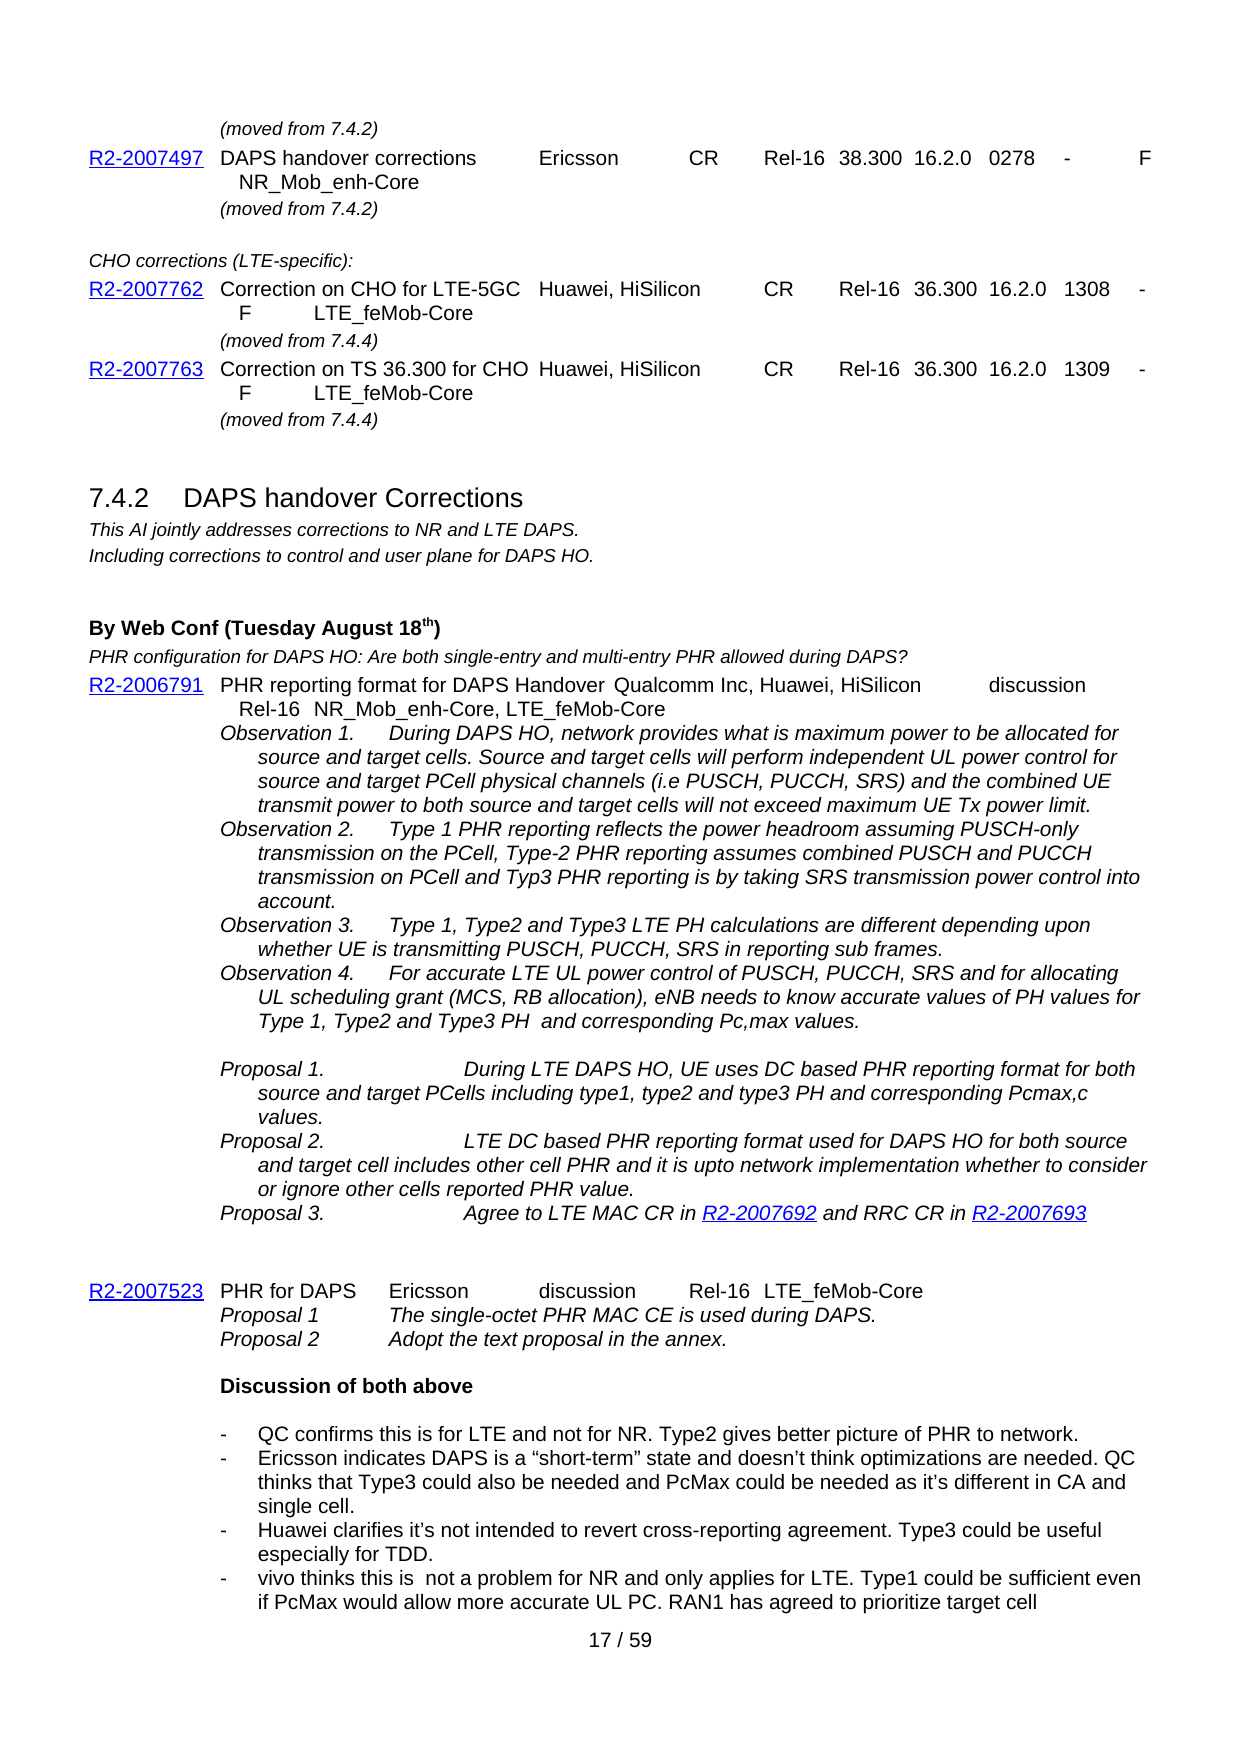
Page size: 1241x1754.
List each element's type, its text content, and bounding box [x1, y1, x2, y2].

text Proposal 1 The single-octet PHR MAC CE is used during DAPS. [220, 1302, 1152, 1326]
text Observation 2. Type 1 PHR reporting reflects the power headroom assuming PUSCH-only transmission on the PCell, Type-2 PHR reporting assumes combined PUSCH and PUCCH transmission on PCell and Typ3 PHR reporting is by taking SRS transmission power control into account. [220, 817, 1152, 913]
text Proposal 2 Adopt the text proposal in the annex. [220, 1326, 1152, 1350]
title R2-2006791 PHR reporting format for DAPS Handover Qualcomm Inc, Huawei, HiSilicon discussion Rel-16 NR_Mob_enh-Core, LTE_feMob-Core [89, 673, 1152, 721]
text - QC confirms this is for LTE and not for NR. Type2 gives better picture of PHR to network. [220, 1422, 1152, 1446]
text Discussion of both above [220, 1374, 1152, 1398]
text (moved from 7.4.2) [145, 198, 1152, 219]
text Observation 1. During DAPS HO, network provides what is maximum power to be allocated for source and target cells. Source and target cells will perform independent UL power control for source and target PCell physical channels (i.e PUSCH, PUCCH, SRS) and the combined UE transmit power to both source and target cells will not exceed maximum UE Tx power limit. [220, 721, 1152, 817]
text - Huawei clarifies it’s not intended to revert cross-reporting agreement. Type3 could be useful especially for TDD. [220, 1518, 1152, 1566]
subtitle 7.4.2 DAPS handover Corrections [89, 482, 1152, 513]
text By Web Conf (Tuesday August 18th) [89, 615, 1152, 639]
text CHO corrections (LTE-specific): [89, 249, 1152, 271]
text (moved from 7.4.4) [145, 409, 1152, 431]
text Observation 3. Type 1, Type2 and Type3 LTE PH calculations are different depending upon whether UE is transmitting PUSCH, PUCCH, SRS in reporting sub frames. [220, 913, 1152, 961]
text Proposal 2. LTE DC based PHR reporting format used for DAPS HO for both source and target cell includes other cell PHR and it is upto network implementation whether to consider or ignore other cells reported PHR value. [220, 1128, 1152, 1200]
title R2-2007497 DAPS handover corrections Ericsson CR Rel-16 38.300 16.2.0 0278 - F NR_Mob_enh-Core [89, 146, 1152, 194]
text Proposal 3. Agree to LTE MAC CR in R2-2007692 and RRC CR in R2-2007693 [220, 1200, 1152, 1224]
text (moved from 7.4.4) [145, 329, 1152, 351]
title R2-2007762 Correction on CHO for LTE-5GC Huawei, HiSilicon CR Rel-16 36.300 16.2.0 1308 - F LTE_feMob-Core [89, 277, 1152, 325]
text Including corrections to control and user plane for DAPS HO. [89, 545, 1152, 566]
title R2-2007523 PHR for DAPS Ericsson discussion Rel-16 LTE_feMob-Core [89, 1278, 1152, 1302]
text This AI jointly addresses corrections to NR and LTE DAPS. [89, 519, 1152, 541]
text Proposal 1. During LTE DAPS HO, UE uses DC based PHR reporting format for both source and target PCells including type1, type2 and type3 PH and corresponding Pcmax,c values. [220, 1057, 1152, 1128]
text PHR configuration for DAPS HO: Are both single-entry and multi-entry PHR allowed during DAPS? [89, 646, 1152, 667]
title R2-2007763 Correction on TS 36.300 for CHO Huawei, HiSilicon CR Rel-16 36.300 16.2.0 1309 - F LTE_feMob-Core [89, 357, 1152, 405]
text Observation 4. For accurate LTE UL power control of PUSCH, PUCCH, SRS and for allocating UL scheduling grant (MCS, RB allocation), eNB needs to know accurate values of PH values for Type 1, Type2 and Type3 PH and corresponding Pc,max values. [220, 961, 1152, 1033]
text (moved from 7.4.2) [145, 118, 1152, 140]
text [220, 1566, 1152, 1614]
text - Ericsson indicates DAPS is a “short-term” state and doesn’t think optimizations are needed. QC thinks that Type3 could also be needed and PcMax could be needed as it’s different in CA and single cell. [220, 1446, 1152, 1518]
